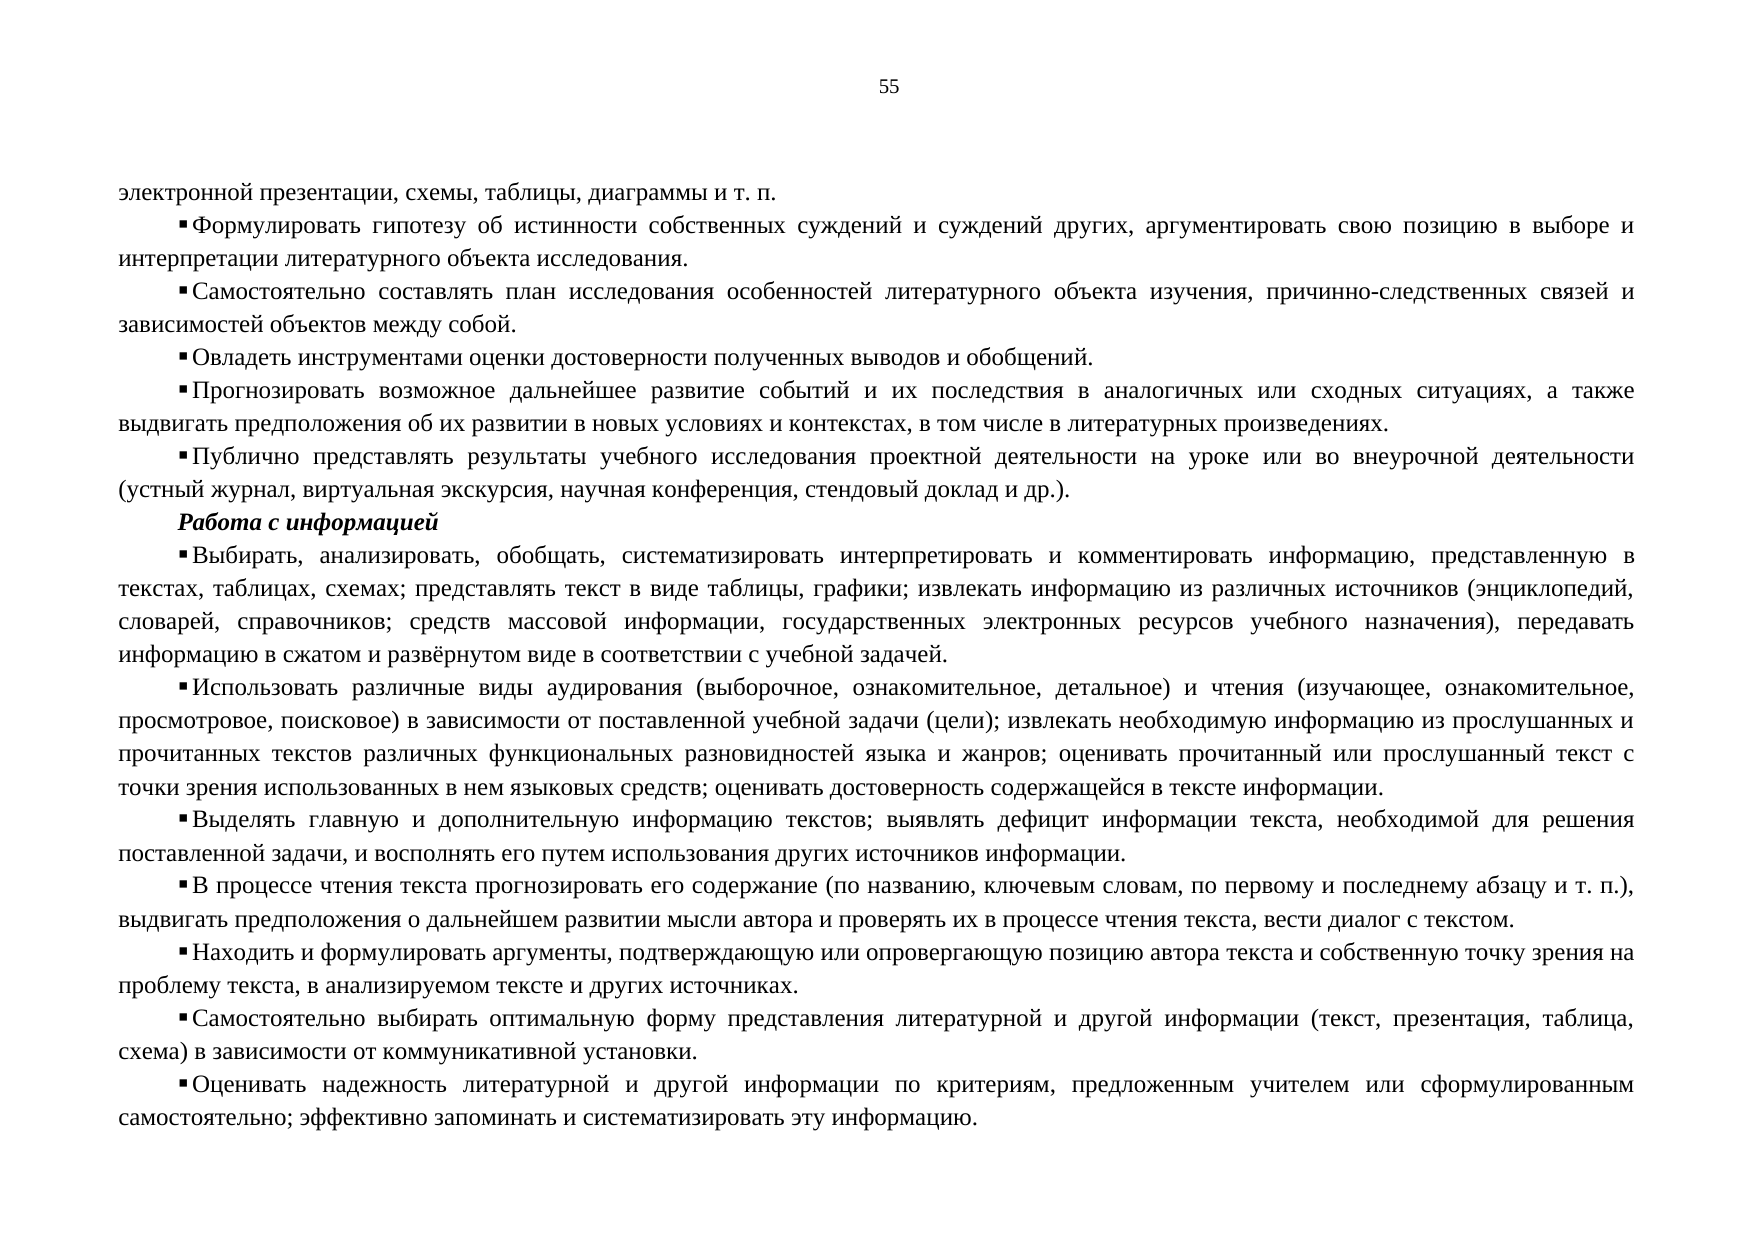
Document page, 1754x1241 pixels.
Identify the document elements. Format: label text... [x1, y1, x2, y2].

list Выбирать, анализировать, обобщать, систематизировать интерпретировать и комментировать информацию, представленную в текстах, таблицах, схемах; представлять текст в виде таблицы, графики; извлекать информацию из различных источников (энциклопедий, словарей, справочников; средств массовой информации, государственных электронных ресурсов учебного назначения), передавать информацию в сжатом и развёрнутом виде в соответствии с учебной задачей. [118, 540, 1636, 668]
list Публично представлять результаты учебного исследования проектной деятельности на уроке или во внеурочной деятельности (устный журнал, виртуальная экскурсия, научная конференция, стендовый доклад и др.). [118, 441, 1636, 503]
list Прогнозировать возможное дальнейшее развитие событий и их последствия в аналогичных или сходных ситуациях, а также выдвигать предположения об их развитии в новых условиях и контекстах, в том числе в литературных произведениях. [118, 375, 1636, 437]
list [118, 177, 1636, 206]
list Овладеть инструментами оценки достоверности полученных выводов и обобщений. [118, 342, 1636, 371]
list Использовать различные виды аудирования (выборочное, ознакомительное, детальное) и чтения (изучающее, ознакомительное, просмотровое, поисковое) в зависимости от поставленной учебной задачи (цели); извлекать необходимую информацию из прослушанных и прочитанных текстов различных функциональных разновидностей языка и жанров; оценивать прочитанный или прослушанный текст с точки зрения использованных в нем языковых средств; оценивать достоверность содержащейся в тексте информации. [118, 672, 1636, 800]
list В процессе чтения текста прогнозировать его содержание (по названию, ключевым словам, по первому и последнему абзацу и т. п.), выдвигать предположения о дальнейшем развитии мысли автора и проверять их в процессе чтения текста, вести диалог с текстом. [118, 871, 1636, 932]
list Находить и формулировать аргументы, подтверждающую или опровергающую позицию автора текста и собственную точку зрения на проблему текста, в анализируемом тексте и других источниках. [118, 937, 1636, 998]
list Самостоятельно выбирать оптимальную форму представления литературной и другой информации (текст, презентация, таблица, схема) в зависимости от коммуникативной установки. [118, 1003, 1636, 1064]
list Формулировать гипотезу об истинности собственных суждений и суждений других, аргументировать свою позицию в выборе и интерпретации литературного объекта исследования. [118, 210, 1636, 272]
text Работа с информацией [118, 507, 1636, 536]
list Самостоятельно составлять план исследования особенностей литературного объекта изучения, причинно-следственных связей и зависимостей объектов между собой. [118, 276, 1636, 338]
list Оценивать надежность литературной и другой информации по критериям, предложенным учителем или сформулированным самостоятельно; эффективно запоминать и систематизировать эту информацию. [118, 1069, 1636, 1131]
list Выделять главную и дополнительную информацию текстов; выявлять дефицит информации текста, необходимой для решения поставленной задачи, и восполнять его путем использования других источников информации. [118, 804, 1636, 866]
